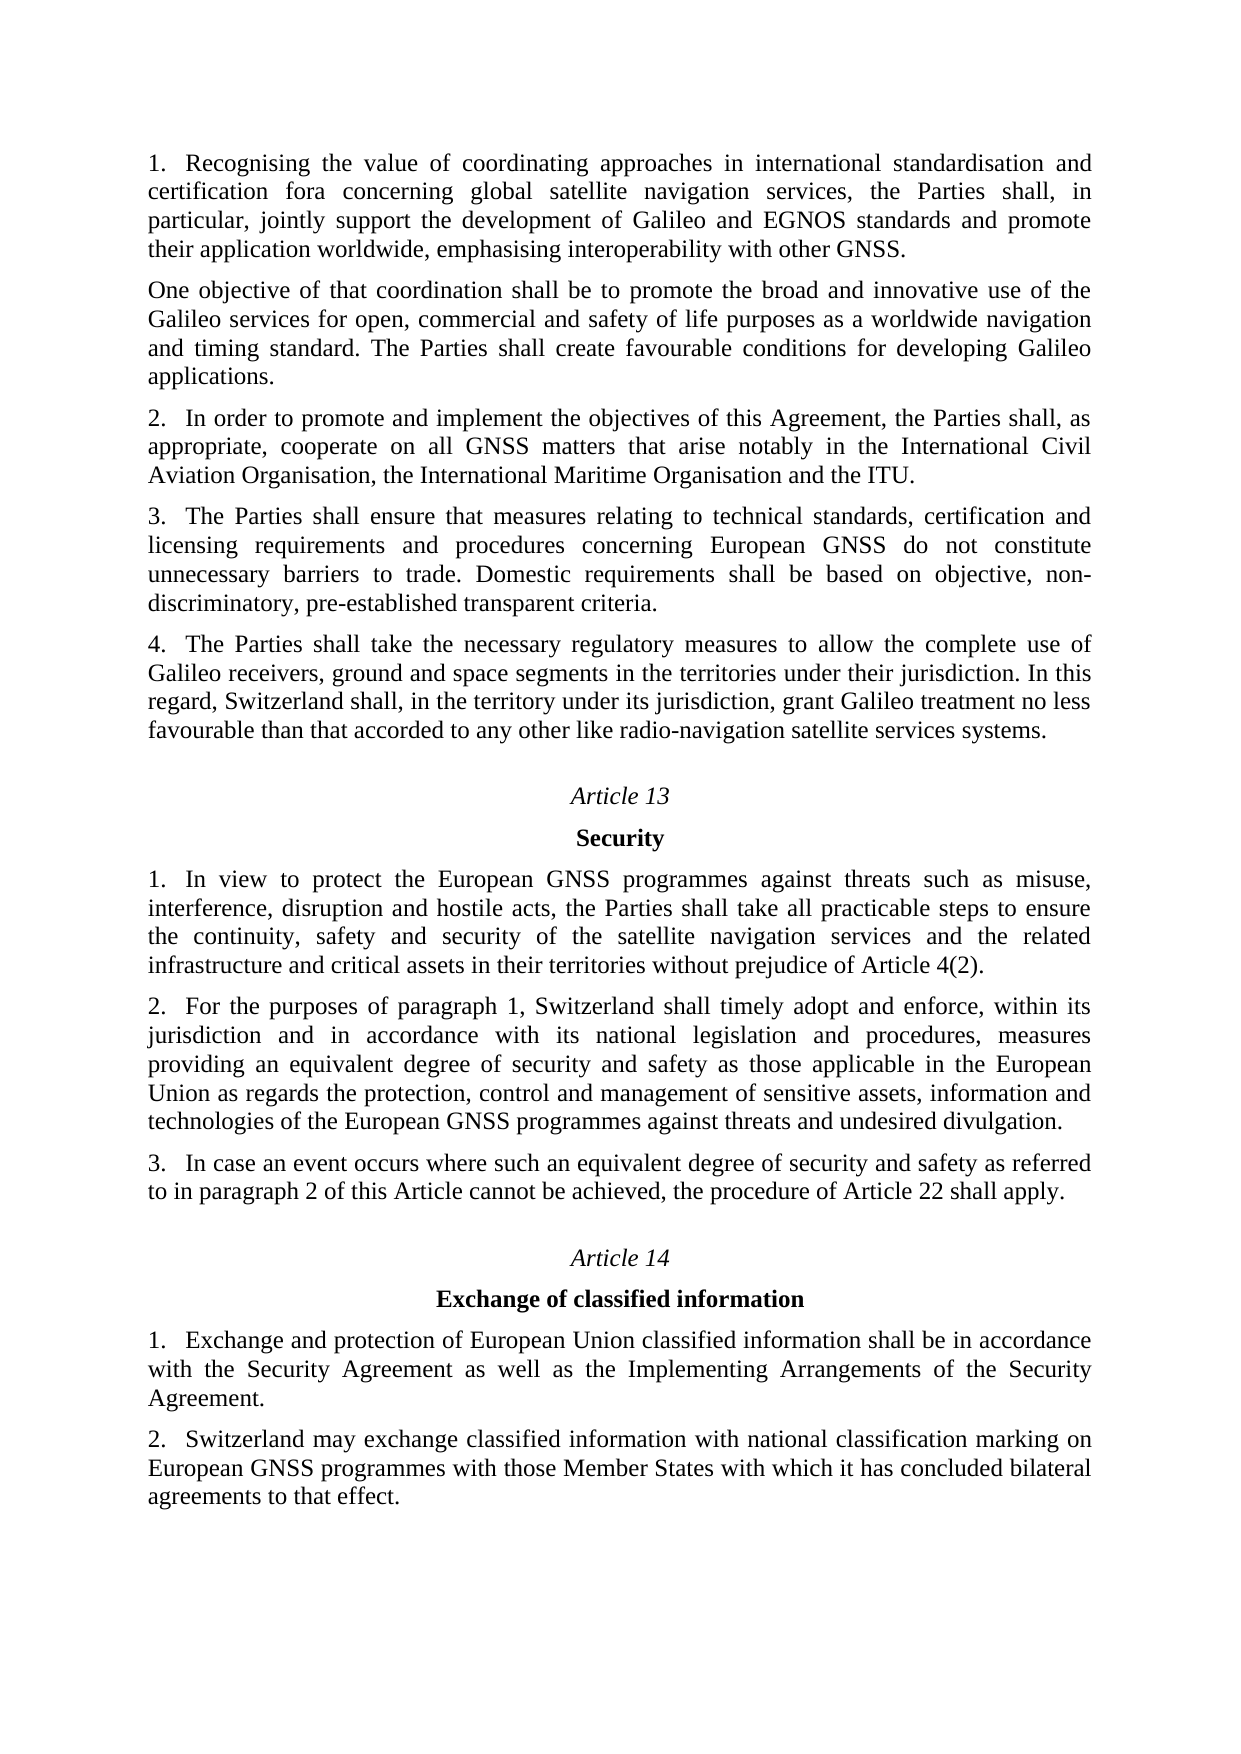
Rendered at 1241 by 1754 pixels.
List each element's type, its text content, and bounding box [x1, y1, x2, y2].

text 3. In case an event occurs where such an equivalent degree of security and safety as referred to in paragraph 2 of this Article cannot be achieved, the procedure of Article 22 shall apply. [148, 1148, 1093, 1205]
text Security [148, 823, 1093, 851]
text Exchange of classified information [148, 1284, 1093, 1313]
text Article 13 [148, 781, 1093, 810]
text 4. The Parties shall take the necessary regulatory measures to allow the complete use of Galileo receivers, ground and space segments in the territories under their jurisdiction. In this regard, Switzerland shall, in the territory under its jurisdiction, grant Galileo treatment no less favourable than that accorded to any other like radio-navigation satellite services systems. [148, 629, 1093, 744]
text 1. Recognising the value of coordinating approaches in international standardisation and certification fora concerning global satellite navigation services, the Parties shall, in particular, jointly support the development of Galileo and EGNOS standards and promote their application worldwide, emphasising interoperability with other GNSS. [148, 148, 1093, 263]
text 2. Switzerland may exchange classified information with national classification marking on European GNSS programmes with those Member States with which it has concluded bilateral agreements to that effect. [148, 1424, 1093, 1510]
text One objective of that coordination shall be to promote the broad and innovative use of the Galileo services for open, commercial and safety of life purposes as a worldwide navigation and timing standard. The Parties shall create favourable conditions for developing Galileo applications. [148, 275, 1093, 390]
text 2. In order to promote and implement the objectives of this Agreement, the Parties shall, as appropriate, cooperate on all GNSS matters that arise notably in the International Civil Aviation Organisation, the International Maritime Organisation and the ITU. [148, 403, 1093, 489]
text 3. The Parties shall ensure that measures relating to technical standards, certification and licensing requirements and procedures concerning European GNSS do not constitute unnecessary barriers to trade. Domestic requirements shall be based on objective, non-discriminatory, pre-established transparent criteria. [148, 501, 1093, 616]
text 1. In view to protect the European GNSS programmes against threats such as misuse, interference, disruption and hostile acts, the Parties shall take all practicable steps to ensure the continuity, safety and security of the satellite navigation services and the related infrastructure and critical assets in their territories without prejudice of Article 4(2). [148, 864, 1093, 979]
text 1. Exchange and protection of European Union classified information shall be in accordance with the Security Agreement as well as the Implementing Arrangements of the Security Agreement. [148, 1325, 1093, 1411]
text Article 14 [148, 1243, 1093, 1271]
text 2. For the purposes of paragraph 1, Switzerland shall timely adopt and enforce, within its jurisdiction and in accordance with its national legislation and procedures, measures providing an equivalent degree of security and safety as those applicable in the European Union as regards the protection, control and management of sensitive assets, information and technologies of the European GNSS programmes against threats and undesired divulgation. [148, 991, 1093, 1135]
